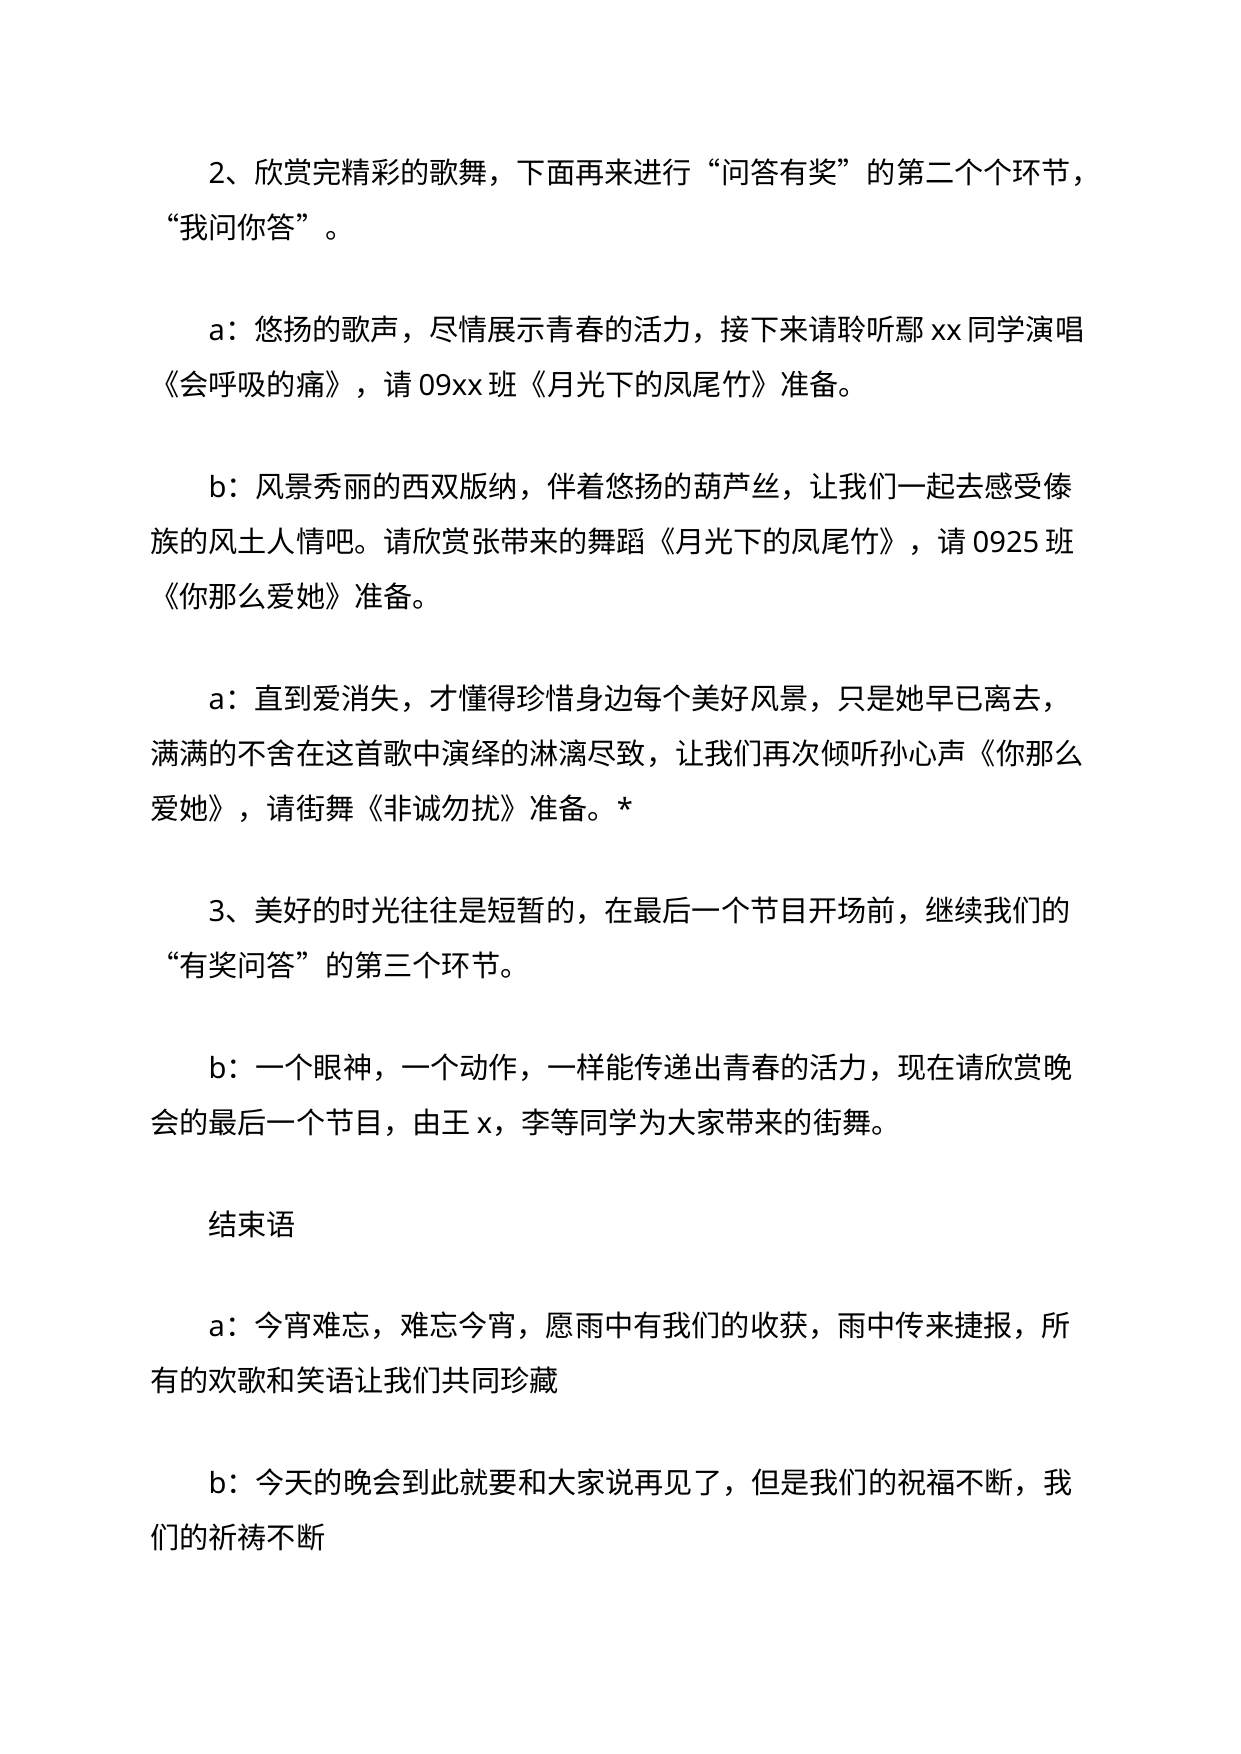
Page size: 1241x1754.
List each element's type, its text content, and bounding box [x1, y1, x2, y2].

text a：直到爱消失，才懂得珍惜身边每个美好风景，只是她早已离去，满满的不舍在这首歌中演绎的淋漓尽致，让我们再次倾听孙心声《你那么爱她》，请街舞《非诚勿扰》准备。* [150, 676, 1090, 828]
text b：一个眼神，一个动作，一样能传递出青春的活力，现在请欣赏晚会的最后一个节目，由王x，李等同学为大家带来的街舞。 [150, 1044, 1090, 1142]
text b：风景秀丽的西双版纳，伴着悠扬的葫芦丝，让我们一起去感受傣族的风土人情吧。请欣赏张带来的舞蹈《月光下的凤尾竹》，请0925班《你那么爱她》准备。 [150, 464, 1090, 616]
text b：今天的晚会到此就要和大家说再见了，但是我们的祝福不断，我们的祈祷不断 [150, 1460, 1090, 1557]
text 3、美好的时光往往是短暂的，在最后一个节目开场前，继续我们的“有奖问答”的第三个环节。 [150, 887, 1090, 985]
text a：今宵难忘，难忘今宵，愿雨中有我们的收获，雨中传来捷报，所有的欢歌和笑语让我们共同珍藏 [150, 1303, 1090, 1400]
text a：悠扬的歌声，尽情展示青春的活力，接下来请聆听鄢xx同学演唱《会呼吸的痛》，请09xx班《月光下的凤尾竹》准备。 [150, 307, 1090, 404]
text 结束语 [150, 1201, 1090, 1243]
text 2、欣赏完精彩的歌舞，下面再来进行“问答有奖”的第二个个环节，“我问你答”。 [150, 150, 1090, 247]
